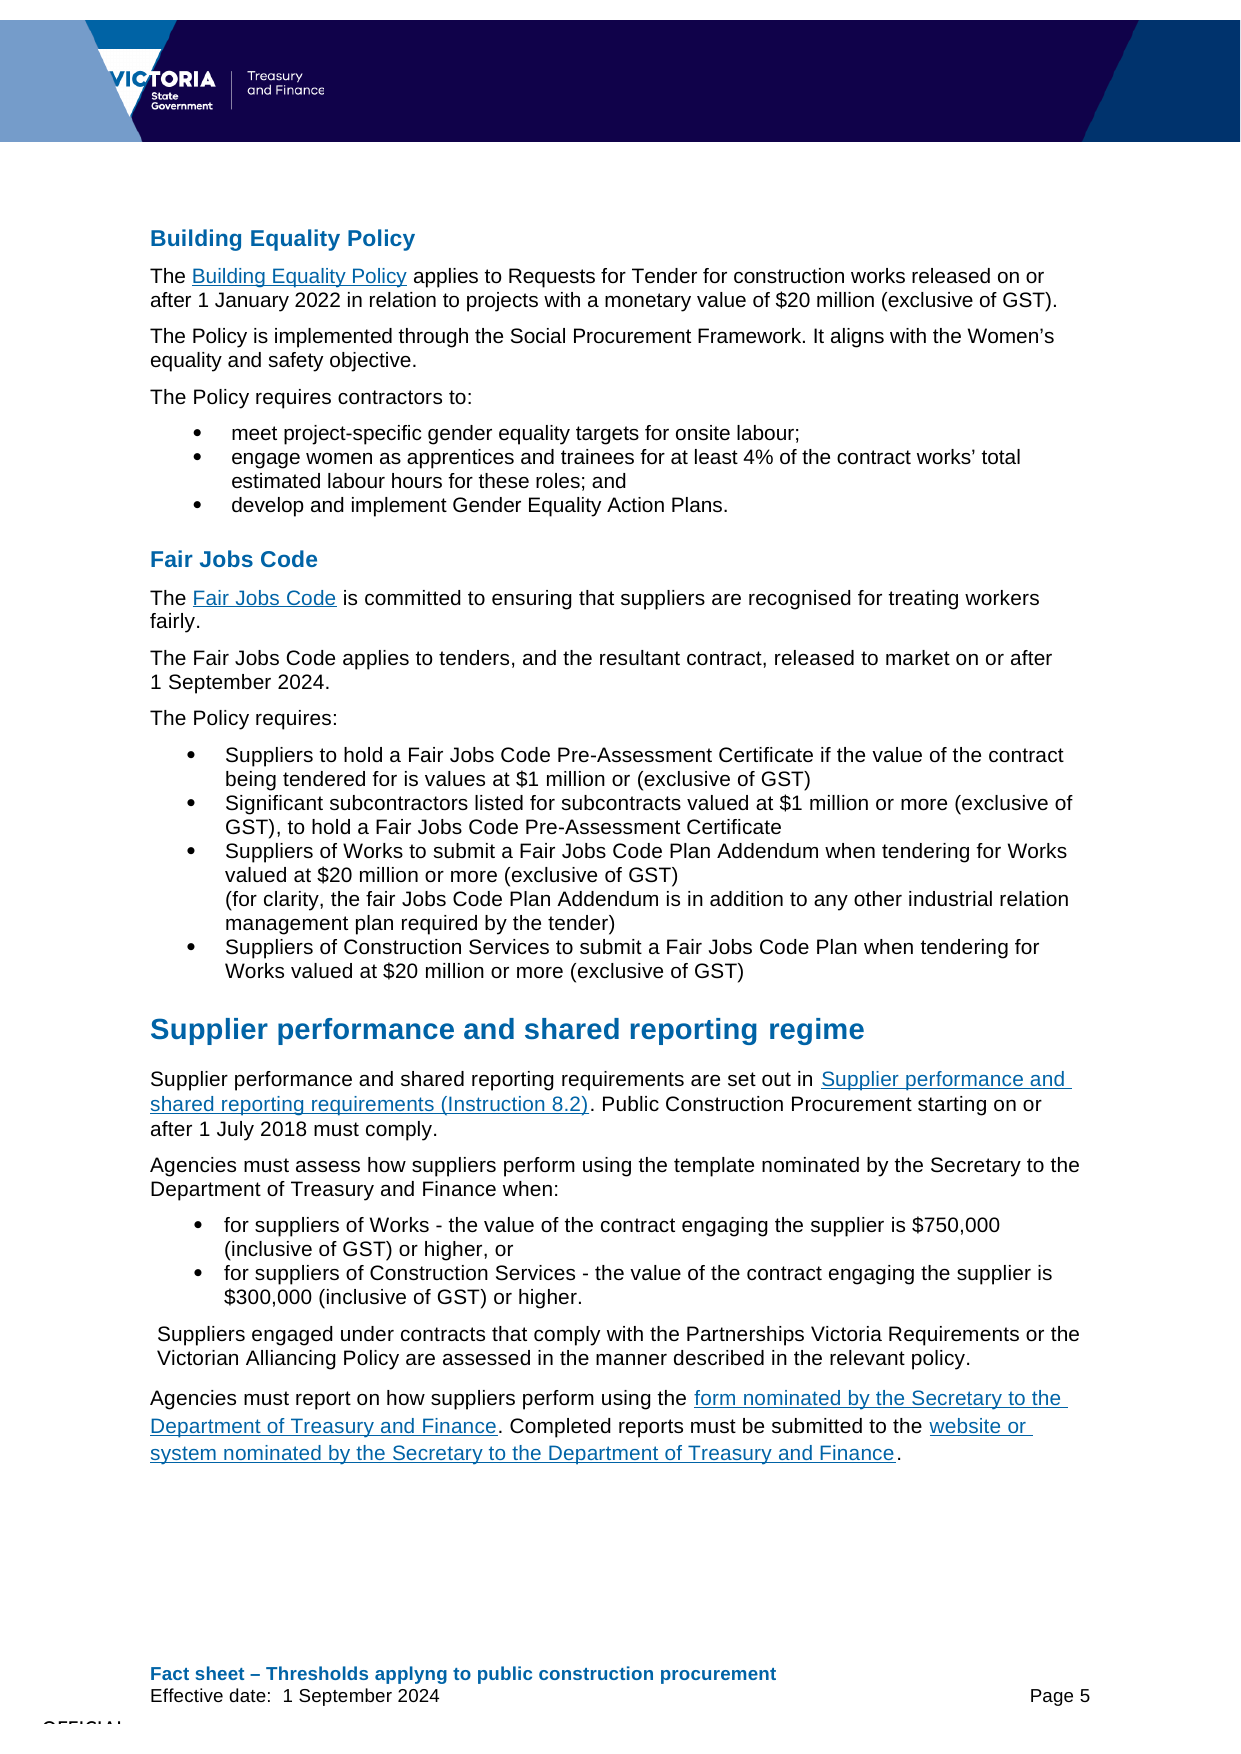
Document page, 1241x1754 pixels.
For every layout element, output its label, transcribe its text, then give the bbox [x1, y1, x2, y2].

list develop and implement Gender Equality Action Plans. [194, 493, 1090, 517]
list Suppliers of Works to submit a Fair Jobs Code Plan Addendum when tendering for Works valued at $20 million or more (exclusive of GST) (for clarity, the fair Jobs Code Plan Addendum is in addition to any other industrial relation management plan required by the tender) [187, 839, 1090, 934]
list Significant subcontractors listed for subcontracts valued at $1 million or more (exclusive of GST), to hold a Fair Jobs Code Pre-Assessment Certificate [187, 791, 1090, 839]
list meet project-specific gender equality targets for onsite labour; [194, 421, 1090, 445]
text Supplier performance and shared reporting requirements are set out in Supplier performance and shared reporting requirements (Instruction 8.2). Public Construction Procurement starting on or after 1 July 2018 must comply. [150, 1067, 1090, 1141]
text The Fair Jobs Code applies to tenders, and the resultant contract, released to market on or after 1 September 2024. [150, 646, 1090, 694]
list Suppliers of Construction Services to submit a Fair Jobs Code Plan when tendering for Works valued at $20 million or more (exclusive of GST) [187, 934, 1090, 983]
text The Policy is implemented through the Social Procurement Framework. It aligns with the Women’s equality and safety objective. [150, 324, 1090, 372]
text The Policy requires contractors to: [150, 385, 1090, 409]
subtitle Building Equality Policy [150, 225, 1090, 251]
picture [0, 20, 1241, 142]
text The Policy requires: [150, 706, 1090, 730]
text The Building Equality Policy applies to Requests for Tender for construction works released on or after 1 January 2022 in relation to projects with a monetary value of $20 million (exclusive of GST). [150, 264, 1090, 312]
list for suppliers of Construction Services - the value of the contract engaging the supplier is $300,000 (inclusive of GST) or higher. [194, 1261, 1090, 1309]
text Agencies must report on how suppliers perform using the form nominated by the Secretary to the Department of Treasury and Finance. Completed reports must be submitted to the website or system nominated by the Secretary to the Department of Treasury and Finance. [150, 1386, 1090, 1465]
list Agencies must assess how suppliers perform using the template nominated by the Secretary to the Department of Treasury and Finance when: [150, 1153, 1090, 1201]
subtitle Fair Jobs Code [150, 546, 1090, 573]
text The Fair Jobs Code is committed to ensuring that suppliers are recognised for treating workers fairly. [150, 585, 1090, 633]
subtitle Supplier performance and shared reporting regime [150, 1012, 1090, 1045]
list Suppliers to hold a Fair Jobs Code Pre-Assessment Certificate if the value of the contract being tendered for is values at $1 million or (exclusive of GST) [187, 743, 1090, 791]
list Suppliers engaged under contracts that comply with the Partnerships Victoria Requirements or the Victorian Alliancing Policy are assessed in the manner described in the relevant policy. [157, 1322, 1090, 1369]
list for suppliers of Works - the value of the contract engaging the supplier is $750,000 (inclusive of GST) or higher, or [194, 1213, 1090, 1261]
list engage women as apprentices and trainees for at least 4% of the contract works’ total estimated labour hours for these roles; and [194, 445, 1090, 493]
